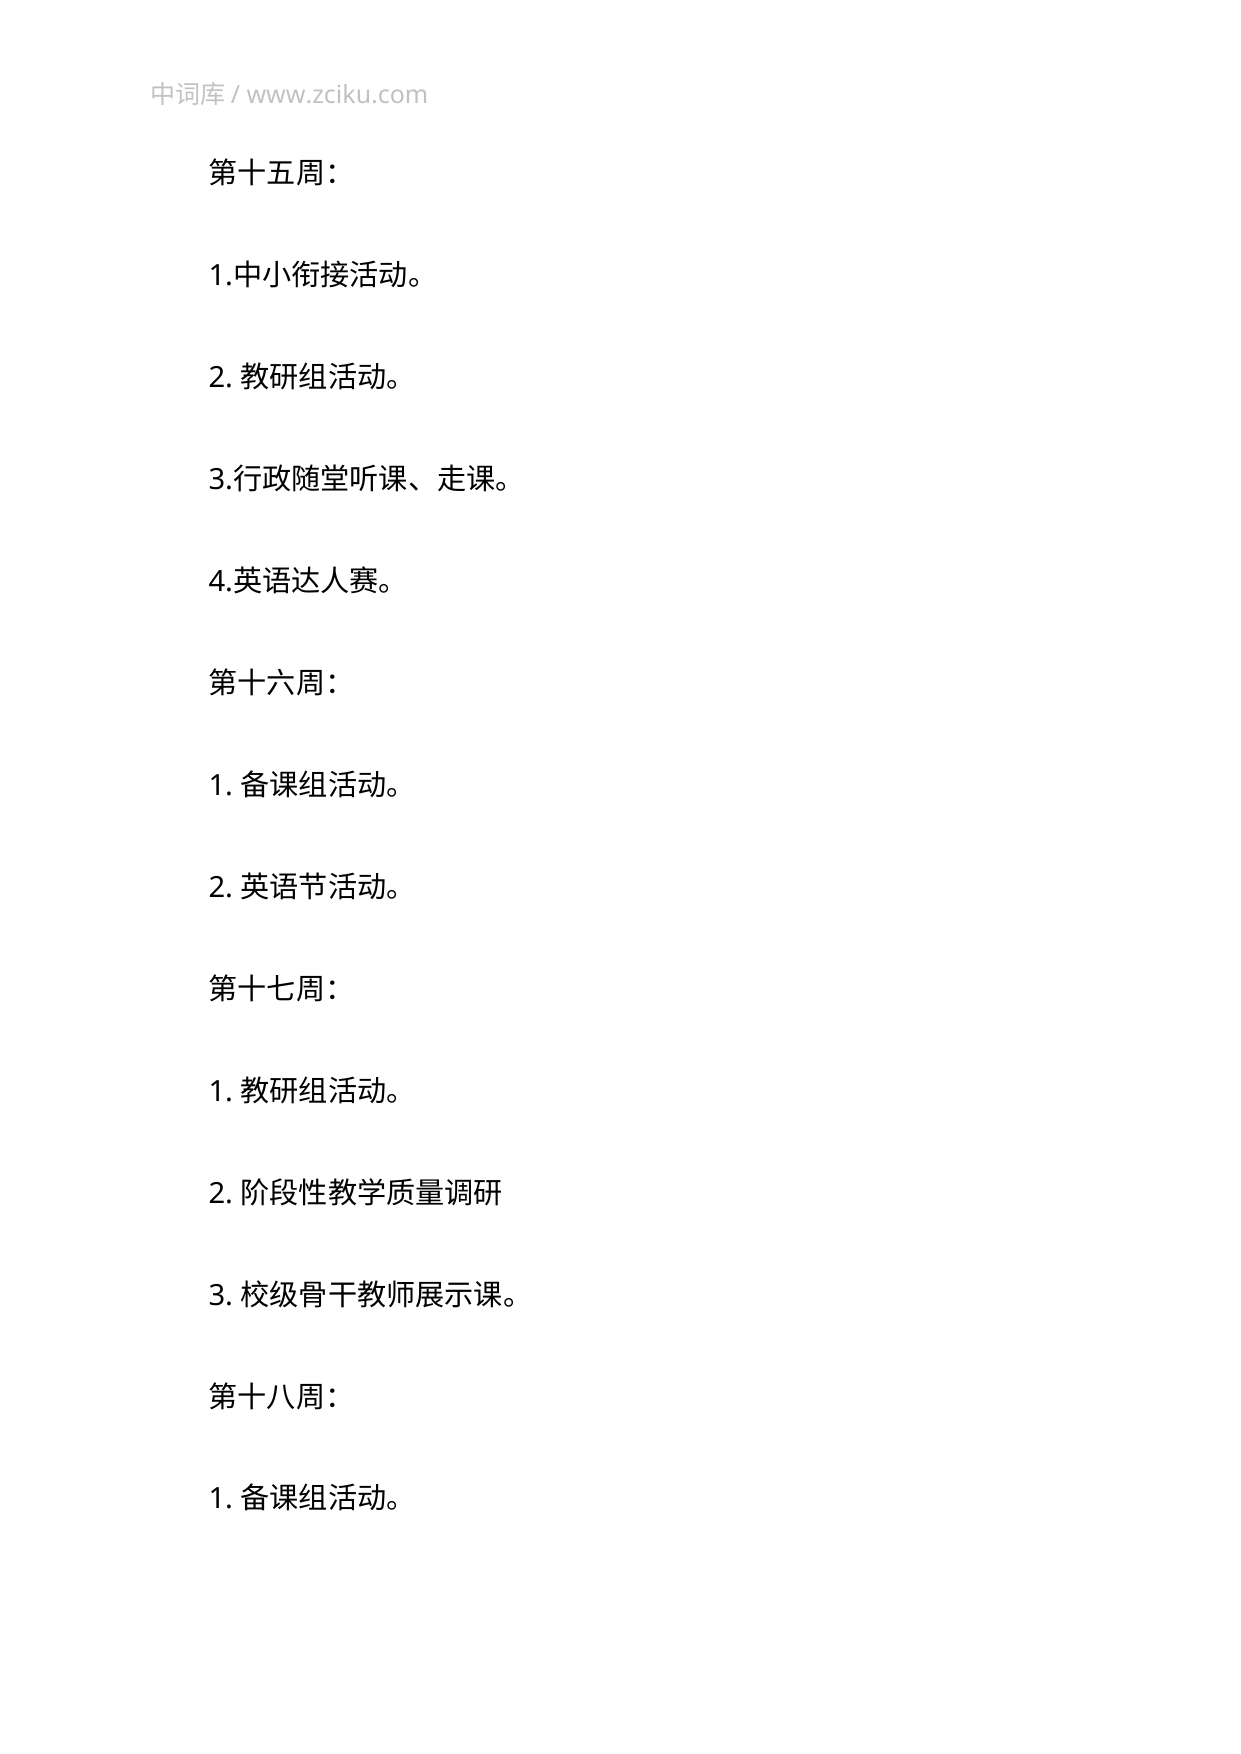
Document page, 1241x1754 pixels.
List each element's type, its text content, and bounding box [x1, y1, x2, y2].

text 1.中小衔接活动。 [150, 252, 1090, 294]
text 第十六周： [150, 660, 1090, 702]
text 4.英语达人赛。 [150, 558, 1090, 600]
text 第十五周： [150, 150, 1090, 192]
text 1. 备课组活动。 [150, 761, 1090, 804]
text 第十七周： [150, 965, 1090, 1008]
text 2. 英语节活动。 [150, 863, 1090, 906]
text 2. 阶段性教学质量调研 [150, 1169, 1090, 1212]
text 3. 校级骨干教师展示课。 [150, 1271, 1090, 1313]
text 1. 备课组活动。 [150, 1475, 1090, 1517]
text 2. 教研组活动。 [150, 354, 1090, 396]
text 1. 教研组活动。 [150, 1067, 1090, 1109]
text 第十八周： [150, 1373, 1090, 1415]
text 3.行政随堂听课、走课。 [150, 456, 1090, 498]
